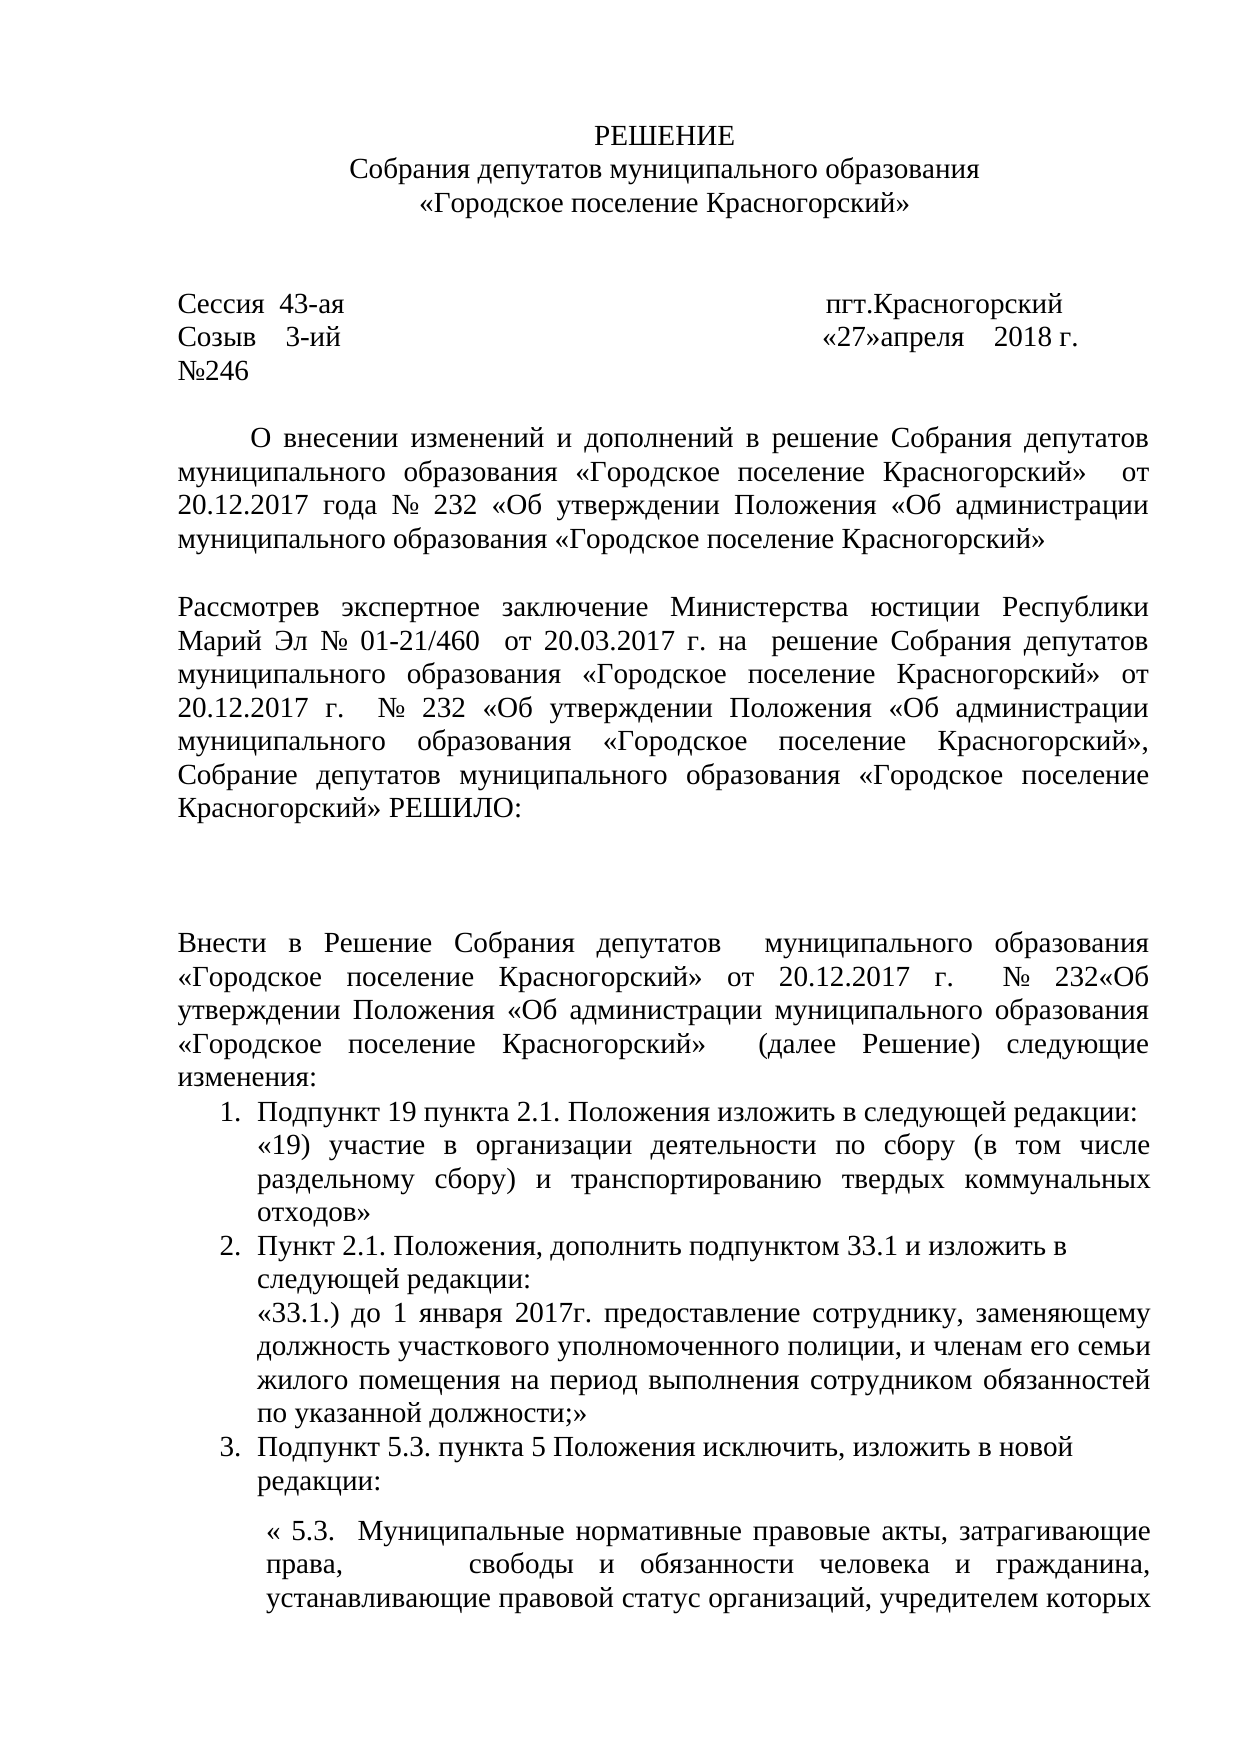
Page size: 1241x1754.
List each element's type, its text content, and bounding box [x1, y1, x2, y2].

text следующей редакции: [257, 1261, 1152, 1295]
text Внести в Решение Собрания депутатов муниципального образования «Городское поселение Красногорский» от 20.12.2017 г. № 232«Об утверждении Положения «Об администрации муниципального образования «Городское поселение Красногорский» (далее Решение) следующие изменения: [177, 926, 1150, 1094]
text Созыв 3-ий «27»апреля 2018 г. [177, 319, 1152, 353]
text редакции: [257, 1463, 1152, 1496]
text Сессия 43-ая пгт.Красногорский [177, 286, 1152, 319]
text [266, 1513, 1152, 1613]
text «33.1.) до 1 января 2017г. предоставление сотруднику, заменяющему должность участкового уполномоченного полиции, и членам его семьи жилого помещения на период выполнения сотрудником обязанностей по указанной должности;» [257, 1295, 1152, 1429]
text О внесении изменений и дополнений в решение Собрания депутатов муниципального образования «Городское поселение Красногорский» от 20.12.2017 года № 232 «Об утверждении Положения «Об администрации муниципального образования «Городское поселение Красногорский» [177, 421, 1150, 555]
list Подпункт 19 пункта 2.1. Положения изложить в следующей редакции: [219, 1094, 1152, 1127]
text Рассмотрев экспертное заключение Министерства юстиции Республики Марий Эл № 01-21/460 от 20.03.2017 г. на решение Собрания депутатов муниципального образования «Городское поселение Красногорский» от 20.12.2017 г. № 232 «Об утверждении Положения «Об администрации муниципального образования «Городское поселение Красногорский», Собрание депутатов муниципального образования «Городское поселение Красногорский» РЕШИЛО: [177, 589, 1150, 824]
list Пункт 2.1. Положения, дополнить подпунктом 33.1 и изложить в [219, 1228, 1152, 1261]
text «19) участие в организации деятельности по сбору (в том числе раздельному сбору) и транспортированию твердых коммунальных отходов» [257, 1127, 1152, 1228]
title РЕШЕНИЕ [177, 118, 1152, 152]
text «Городское поселение Красногорский» [177, 185, 1152, 219]
list Подпункт 5.3. пункта 5 Положения исключить, изложить в новой [219, 1429, 1152, 1463]
text Собрания депутатов муниципального образования [177, 152, 1152, 185]
text №246 [177, 353, 1152, 386]
